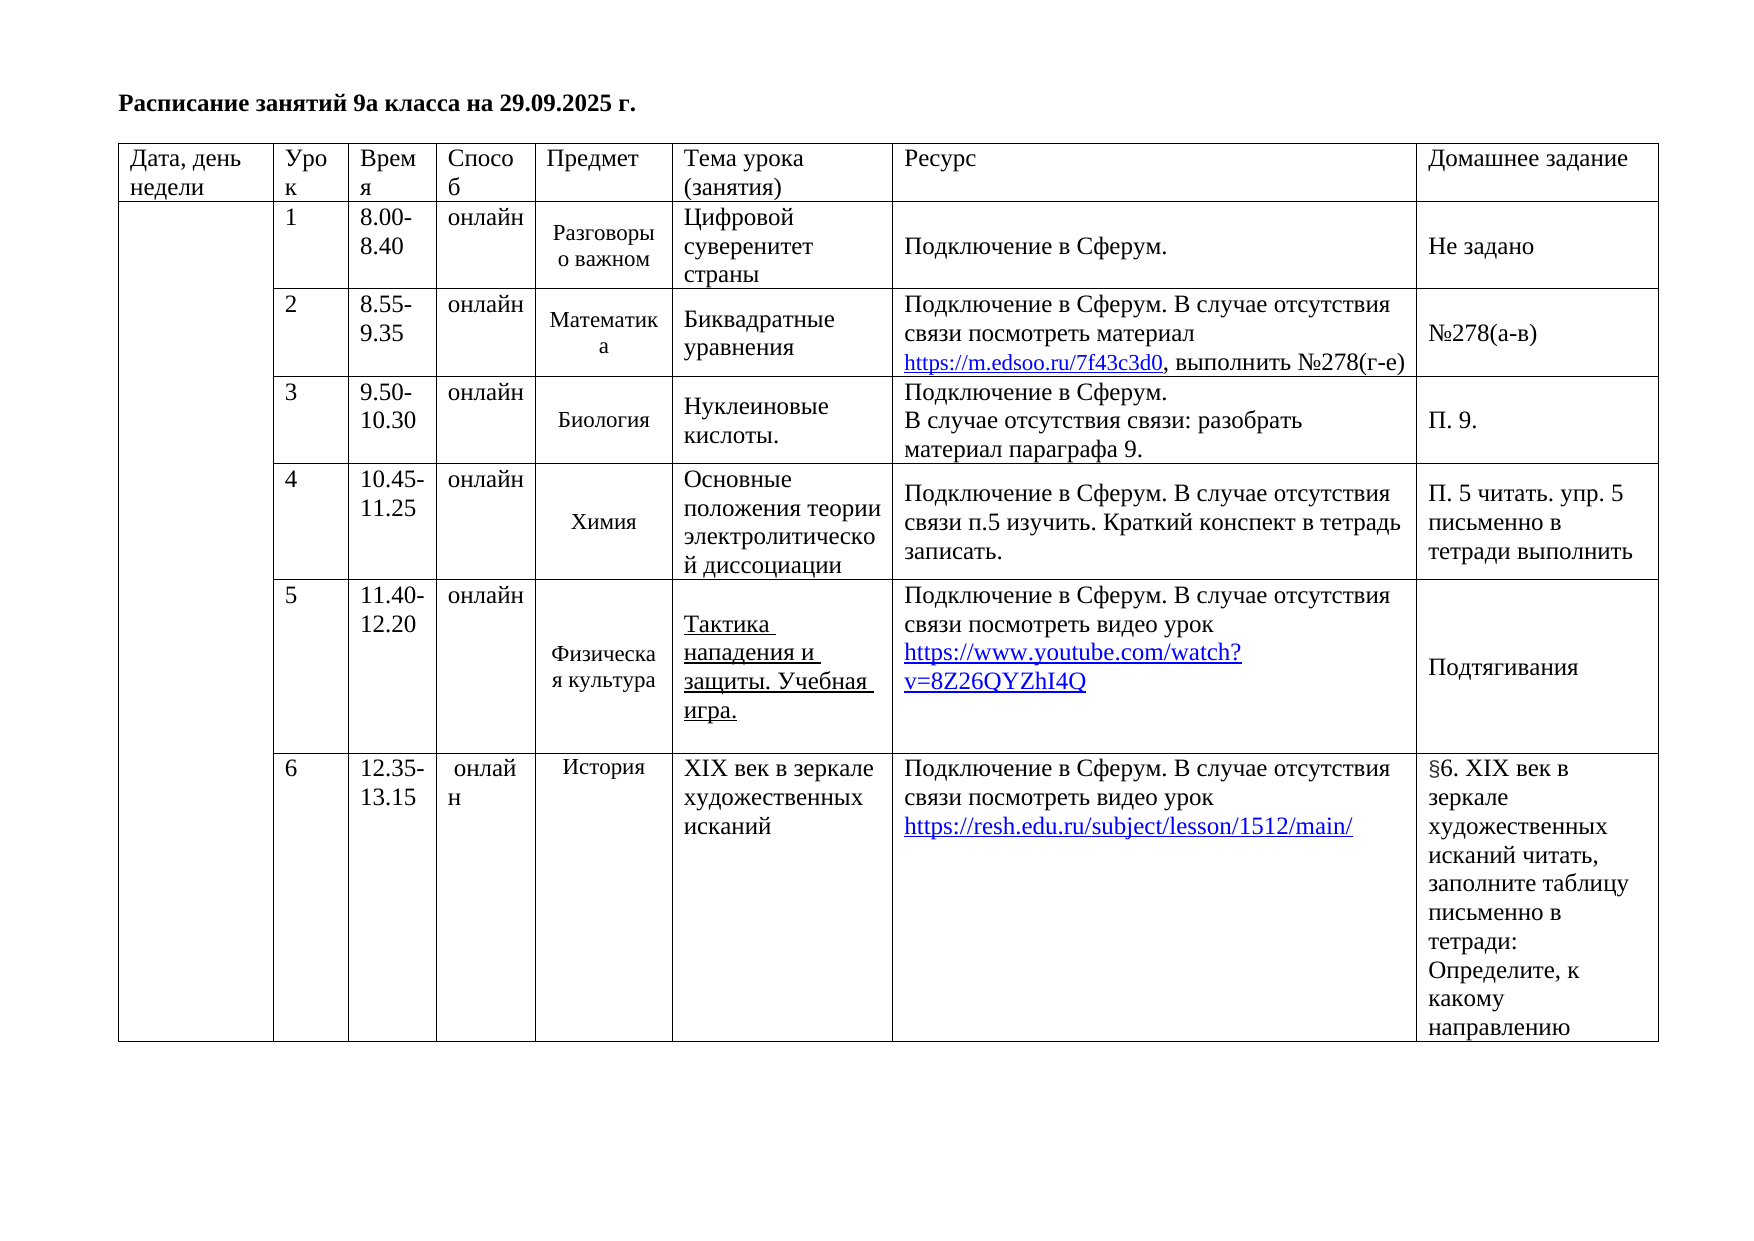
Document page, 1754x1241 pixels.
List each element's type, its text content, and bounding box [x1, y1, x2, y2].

table_cell онлайн [437, 289, 535, 376]
text Расписание занятий 9а класса на 29.09.2025 г. [118, 88, 1636, 117]
table_cell П. 5 читать. упр. 5 письменно в тетради выполнить [1417, 464, 1658, 579]
table_cell Цифровой суверенитет страны [673, 202, 892, 288]
table_cell Математика [536, 289, 672, 376]
table_cell 5 [274, 580, 348, 752]
table_header Урок [274, 144, 348, 201]
table_cell Физическая культура [536, 580, 672, 752]
table_cell Нуклеиновые кислоты. [673, 377, 892, 463]
table_cell История [536, 754, 672, 1041]
table_cell онлайн [437, 202, 535, 288]
table_header Предмет [536, 144, 672, 201]
table_cell Тактика нападения и защиты. Учебная игра. [673, 580, 892, 752]
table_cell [893, 754, 1416, 1041]
table_header Ресурс [893, 144, 1416, 201]
table_cell Подключение в Сферум. [893, 202, 1416, 288]
table_cell Подключение в Сферум. В случае отсутствия связи п.5 изучить. Краткий конспект в тетрадь записать. [893, 464, 1416, 579]
table_header Дата, день недели [119, 144, 273, 201]
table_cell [673, 754, 892, 1041]
table_cell [119, 202, 273, 1041]
table_cell онлайн [437, 464, 535, 579]
table_cell Подключение в Сферум. В случае отсутствия связи посмотреть видео урок https://www.youtube.com/watch?v=8Z26QYZhI4Q [893, 580, 1416, 752]
table_cell Биология [536, 377, 672, 463]
table_cell 1 [274, 202, 348, 288]
table_header Тема урока (занятия) [673, 144, 892, 201]
table_cell Основные положения теории электролитической диссоциации [673, 464, 892, 579]
table_cell №278(а-в) [1417, 289, 1658, 376]
table_cell 8.55-9.35 [349, 289, 436, 376]
table_header Способ [437, 144, 535, 201]
table_cell 10.45-11.25 [349, 464, 436, 579]
table_cell Разговоры о важном [536, 202, 672, 288]
table_cell Подтягивания [1417, 580, 1658, 752]
table_cell Биквадратные уравнения [673, 289, 892, 376]
table_cell 3 [274, 377, 348, 463]
table_cell 9.50-10.30 [349, 377, 436, 463]
table_cell 11.40-12.20 [349, 580, 436, 752]
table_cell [1417, 754, 1658, 1041]
table_cell 8.00- 8.40 [349, 202, 436, 288]
table_header Домашнее задание [1417, 144, 1658, 201]
table_cell Не задано [1417, 202, 1658, 288]
table_cell 2 [274, 289, 348, 376]
table_cell Подключение в Сферум. В случае отсутствия связи посмотреть материал https://m.edsoo.ru/7f43c3d0, выполнить №278(г-е) [893, 289, 1416, 376]
table_cell онлайн [437, 580, 535, 752]
table_cell онлайн [437, 754, 535, 1041]
table_header Время [349, 144, 436, 201]
table_cell 12.35-13.15 [349, 754, 436, 1041]
table_cell П. 9. [1417, 377, 1658, 463]
table_cell 6 [274, 754, 348, 1041]
table_cell Подключение в Сферум. В случае отсутствия связи: разобрать материал параграфа 9. [893, 377, 1416, 463]
table_cell онлайн [437, 377, 535, 463]
table_cell 4 [274, 464, 348, 579]
table_cell Химия [536, 464, 672, 579]
